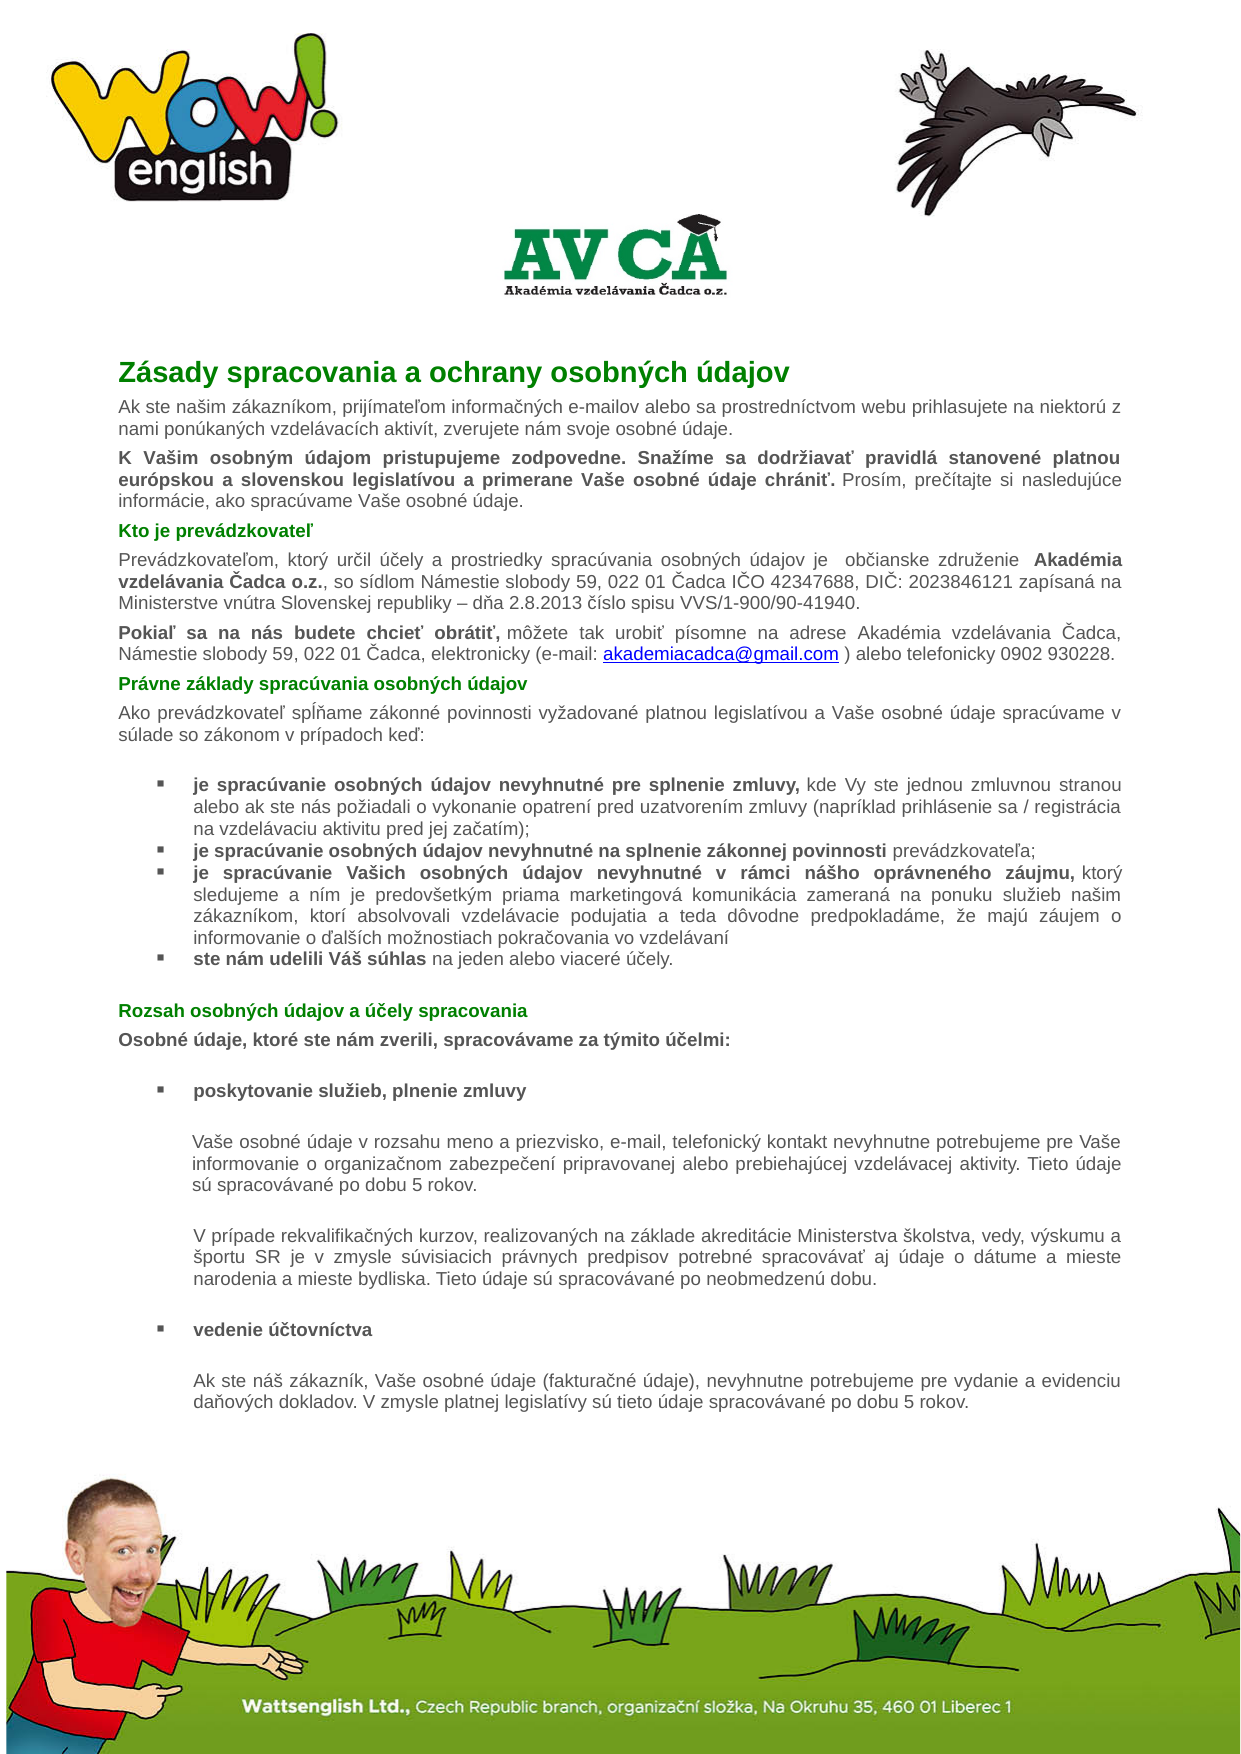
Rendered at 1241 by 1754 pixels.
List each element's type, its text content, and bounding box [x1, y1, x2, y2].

list vedenie účtovníctva [156, 1318, 1122, 1341]
text Pokiaľ sa na nás budete chcieť obrátiť, môžete tak urobiť písomne na adrese Akadémia vzdelávania Čadca, Námestie slobody 59, 022 01 Čadca, elektronicky (e-mail: akademiacadca@gmail.com ) alebo telefonicky 0902 930228. [118, 622, 1122, 665]
text Kto je prevádzkovateľ [118, 520, 1122, 541]
text Ako prevádzkovateľ spĺňame zákonné povinnosti vyžadované platnou legislatívou a Vaše osobné údaje spracúvame v súlade so zákonom v prípadoch keď: [118, 702, 1122, 745]
list poskytovanie služieb, plnenie zmluvy [156, 1079, 1122, 1102]
text Vaše osobné údaje v rozsahu meno a priezvisko, e-mail, telefonický kontakt nevyhnutne potrebujeme pre Vaše informovanie o organizačnom zabezpečení pripravovanej alebo prebiehajúcej vzdelávacej aktivity. Tieto údaje sú spracovávané po dobu 5 rokov. [192, 1131, 1122, 1196]
list ste nám udelili Váš súhlas na jeden alebo viaceré účely. [156, 948, 1122, 970]
text K Vašim osobným údajom pristupujeme zodpovedne. Snažíme sa dodržiavať pravidlá stanovené platnou európskou a slovenskou legislatívou a primerane Vaše osobné údaje chrániť. Prosím, prečítajte si nasledujúce informácie, ako spracúvame Vaše osobné údaje. [118, 447, 1122, 512]
text V prípade rekvalifikačných kurzov, realizovaných na základe akreditácie Ministerstva školstva, vedy, výskumu a športu SR je v zmysle súvisiacich právnych predpisov potrebné spracovávať aj údaje o dátume a mieste narodenia a mieste bydliska. Tieto údaje sú spracovávané po neobmedzenú dobu. [193, 1225, 1122, 1289]
text Osobné údaje, ktoré ste nám zverili, spracovávame za týmito účelmi: [118, 1029, 1122, 1050]
picture [6, 1, 1241, 1754]
text Prevádzkovateľom, ktorý určil účely a prostriedky spracúvania osobných údajov je občianske združenie Akadémia vzdelávania Čadca o.z., so sídlom Námestie slobody 59, 022 01 Čadca IČO 42347688, DIČ: 2023846121 zapísaná na Ministerstve vnútra Slovenskej republiky – dňa 2.8.2013 číslo spisu VVS/1-900/90-41940. [118, 549, 1122, 614]
list je spracúvanie osobných údajov nevyhnutné pre splnenie zmluvy, kde Vy ste jednou zmluvnou stranou alebo ak ste nás požiadali o vykonanie opatrení pred uzatvorením zmluvy (napríklad prihlásenie sa / registrácia na vzdelávaciu aktivitu pred jej začatím); [156, 774, 1122, 839]
list je spracúvanie osobných údajov nevyhnutné na splnenie zákonnej povinnosti prevádzkovateľa; [156, 839, 1122, 861]
text Ak ste našim zákazníkom, prijímateľom informačných e-mailov alebo sa prostredníctvom webu prihlasujete na niektorú z nami ponúkaných vzdelávacích aktivít, zverujete nám svoje osobné údaje. [118, 396, 1122, 439]
text Právne základy spracúvania osobných údajov [118, 672, 1122, 694]
text Rozsah osobných údajov a účely spracovania [118, 999, 1122, 1021]
list je spracúvanie Vašich osobných údajov nevyhnutné v rámci nášho oprávneného záujmu, ktorý sledujeme a ním je predovšetkým priama marketingová komunikácia zameraná na ponuku služieb našim zákazníkom, ktorí absolvovali vzdelávacie podujatia a teda dôvodne predpokladáme, že majú záujem o informovanie o ďalších možnostiach pokračovania vo vzdelávaní [156, 861, 1122, 948]
text Ak ste náš zákazník, Vaše osobné údaje (fakturačné údaje), nevyhnutne potrebujeme pre vydanie a evidenciu daňových dokladov. V zmysle platnej legislatívy sú tieto údaje spracovávané po dobu 5 rokov. [193, 1370, 1122, 1413]
subtitle Zásady spracovania a ochrany osobných údajov [118, 355, 1122, 388]
